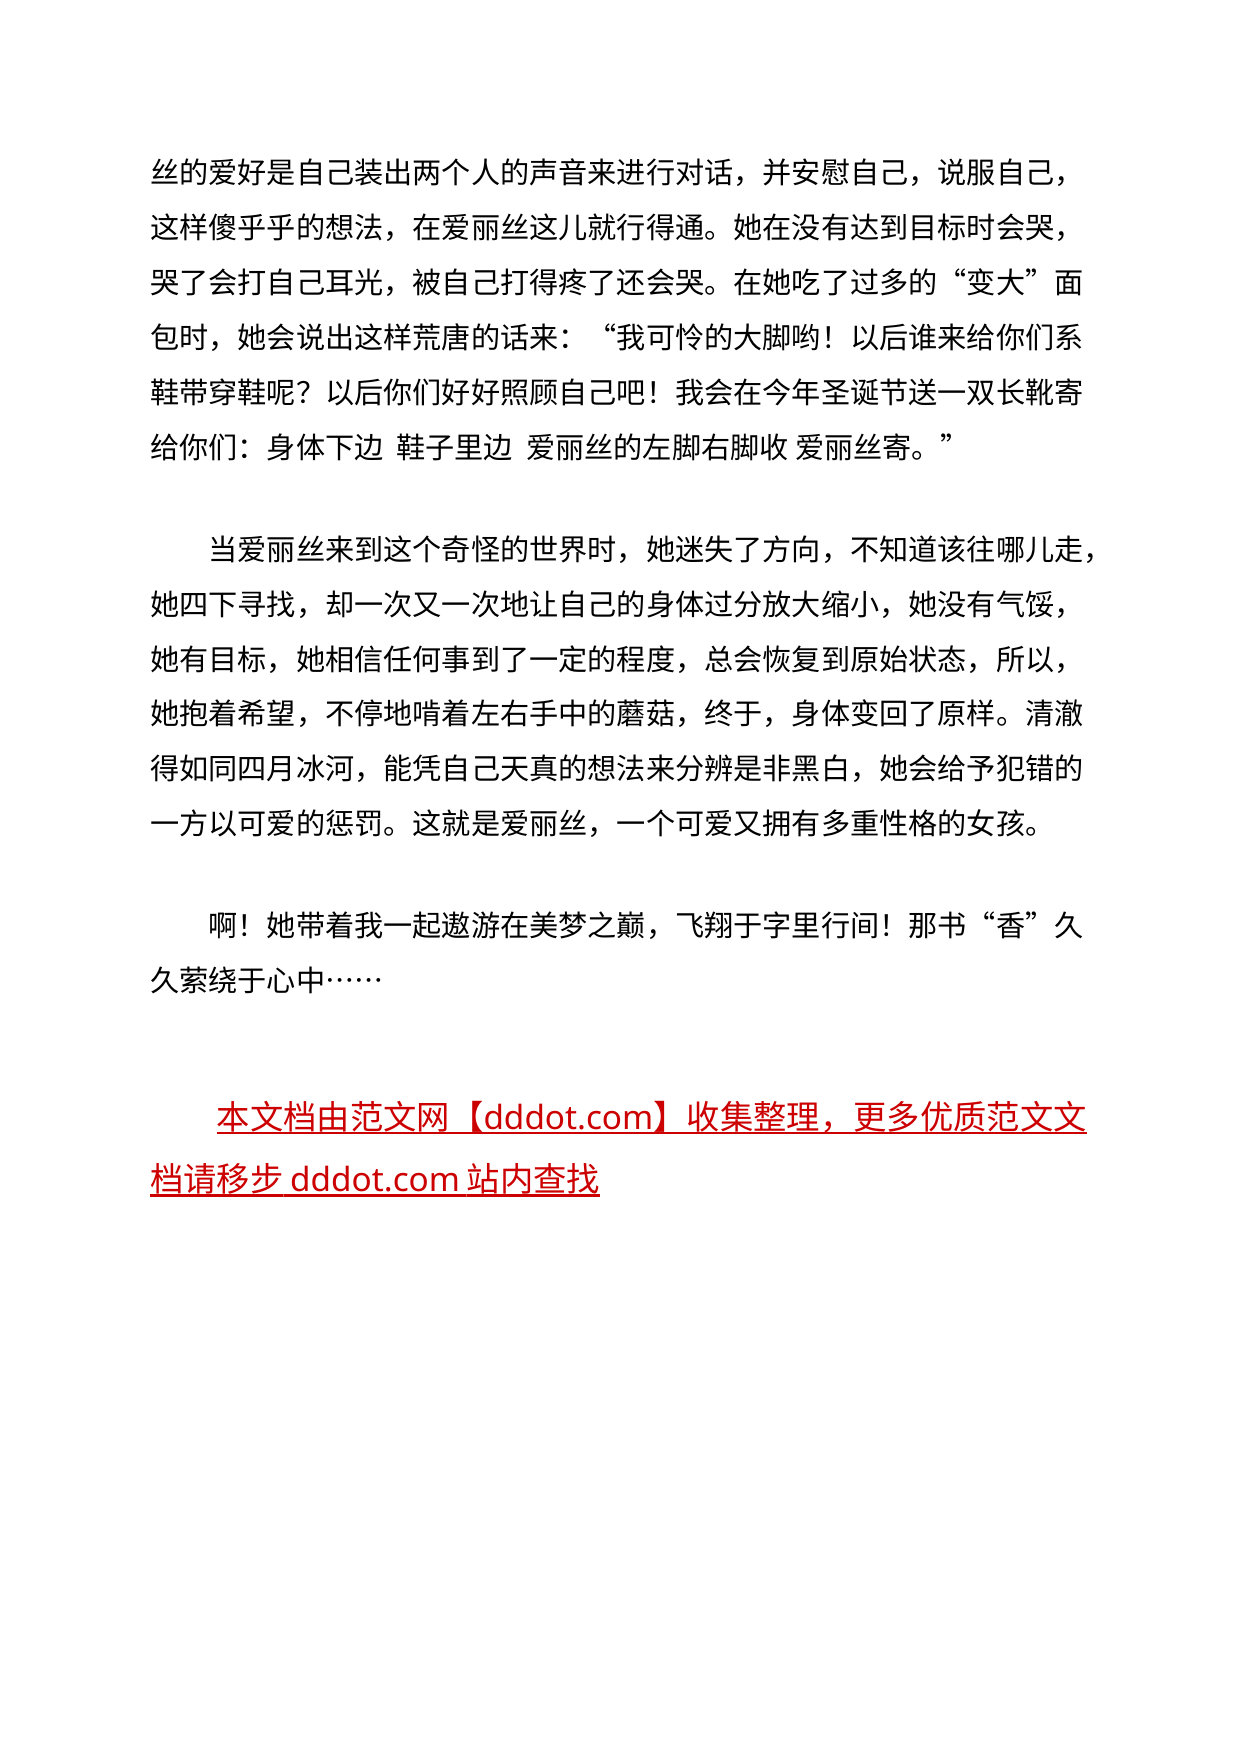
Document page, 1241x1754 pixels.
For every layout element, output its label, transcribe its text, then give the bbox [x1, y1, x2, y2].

text 啊！她带着我一起遨游在美梦之巅，飞翔于字里行间！那书“香”久久萦绕于心中…… [150, 902, 1090, 1000]
text 当爱丽丝来到这个奇怪的世界时，她迷失了方向，不知道该往哪儿走，她四下寻找，却一次又一次地让自己的身体过分放大缩小，她没有气馁，她有目标，她相信任何事到了一定的程度，总会恢复到原始状态，所以，她抱着希望，不停地啃着左右手中的蘑菇，终于，身体变回了原样。清澈得如同四月冰河，能凭自己天真的想法来分辨是非黑白，她会给予犯错的一方以可爱的惩罚。这就是爱丽丝，一个可爱又拥有多重性格的女孩。 [150, 526, 1090, 843]
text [150, 150, 1090, 467]
text 本文档由范文网【dddot.com】收集整理，更多优质范文文档请移步dddot.com站内查找 [150, 1090, 1090, 1202]
